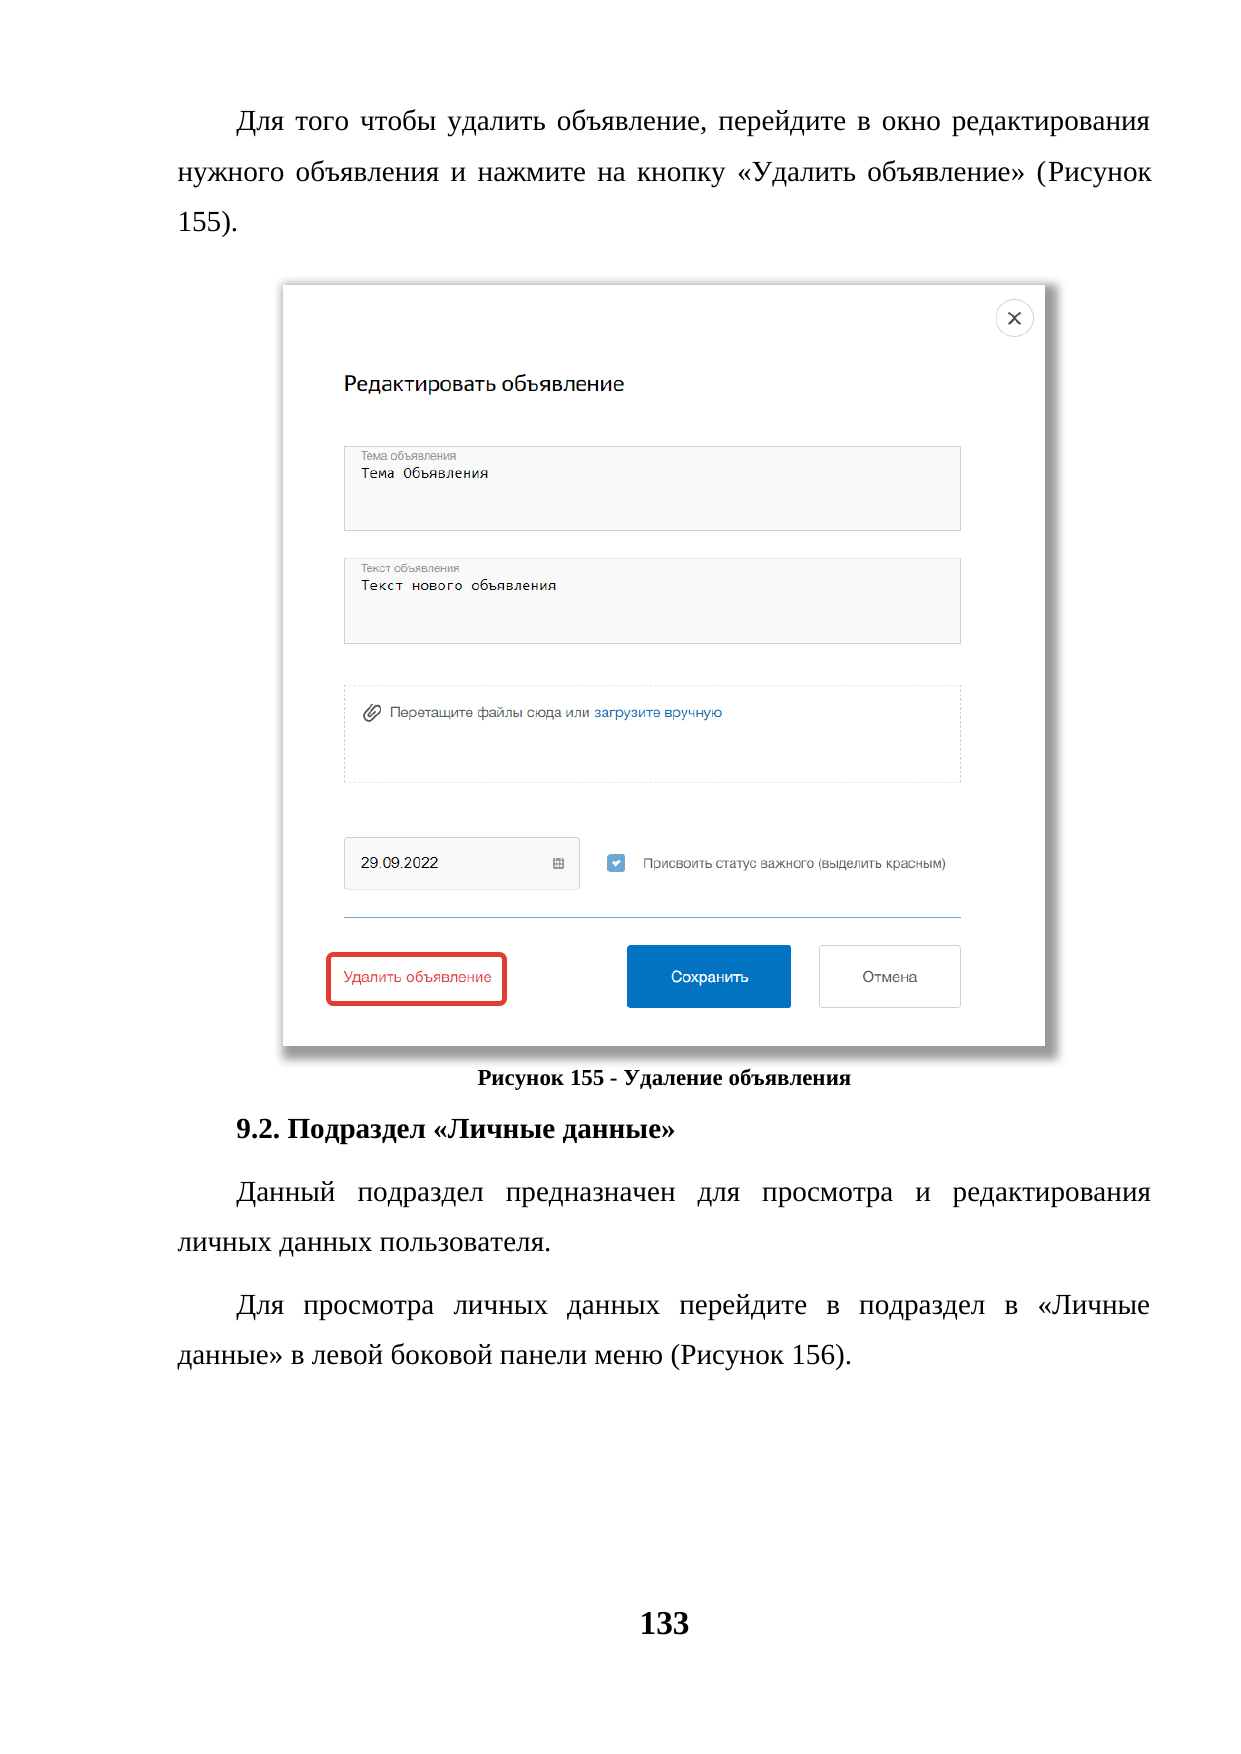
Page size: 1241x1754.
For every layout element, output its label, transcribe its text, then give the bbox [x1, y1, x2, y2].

text Для того чтобы удалить объявление, перейдите в окно редактирования нужного объявления и нажмите на кнопку «Удалить объявление» (Рисунок 155). [177, 103, 1152, 238]
subtitle 9.2. Подраздел «Личные данные» [177, 1111, 1152, 1144]
picture [283, 285, 1045, 1046]
text Рисунок 155 - Удаление объявления [177, 1064, 1152, 1090]
text Для просмотра личных данных перейдите в подраздел в «Личные данные» в левой боковой панели меню (Рисунок 156). [177, 1287, 1152, 1371]
text Данный подраздел предназначен для просмотра и редактирования личных данных пользователя. [177, 1174, 1152, 1258]
